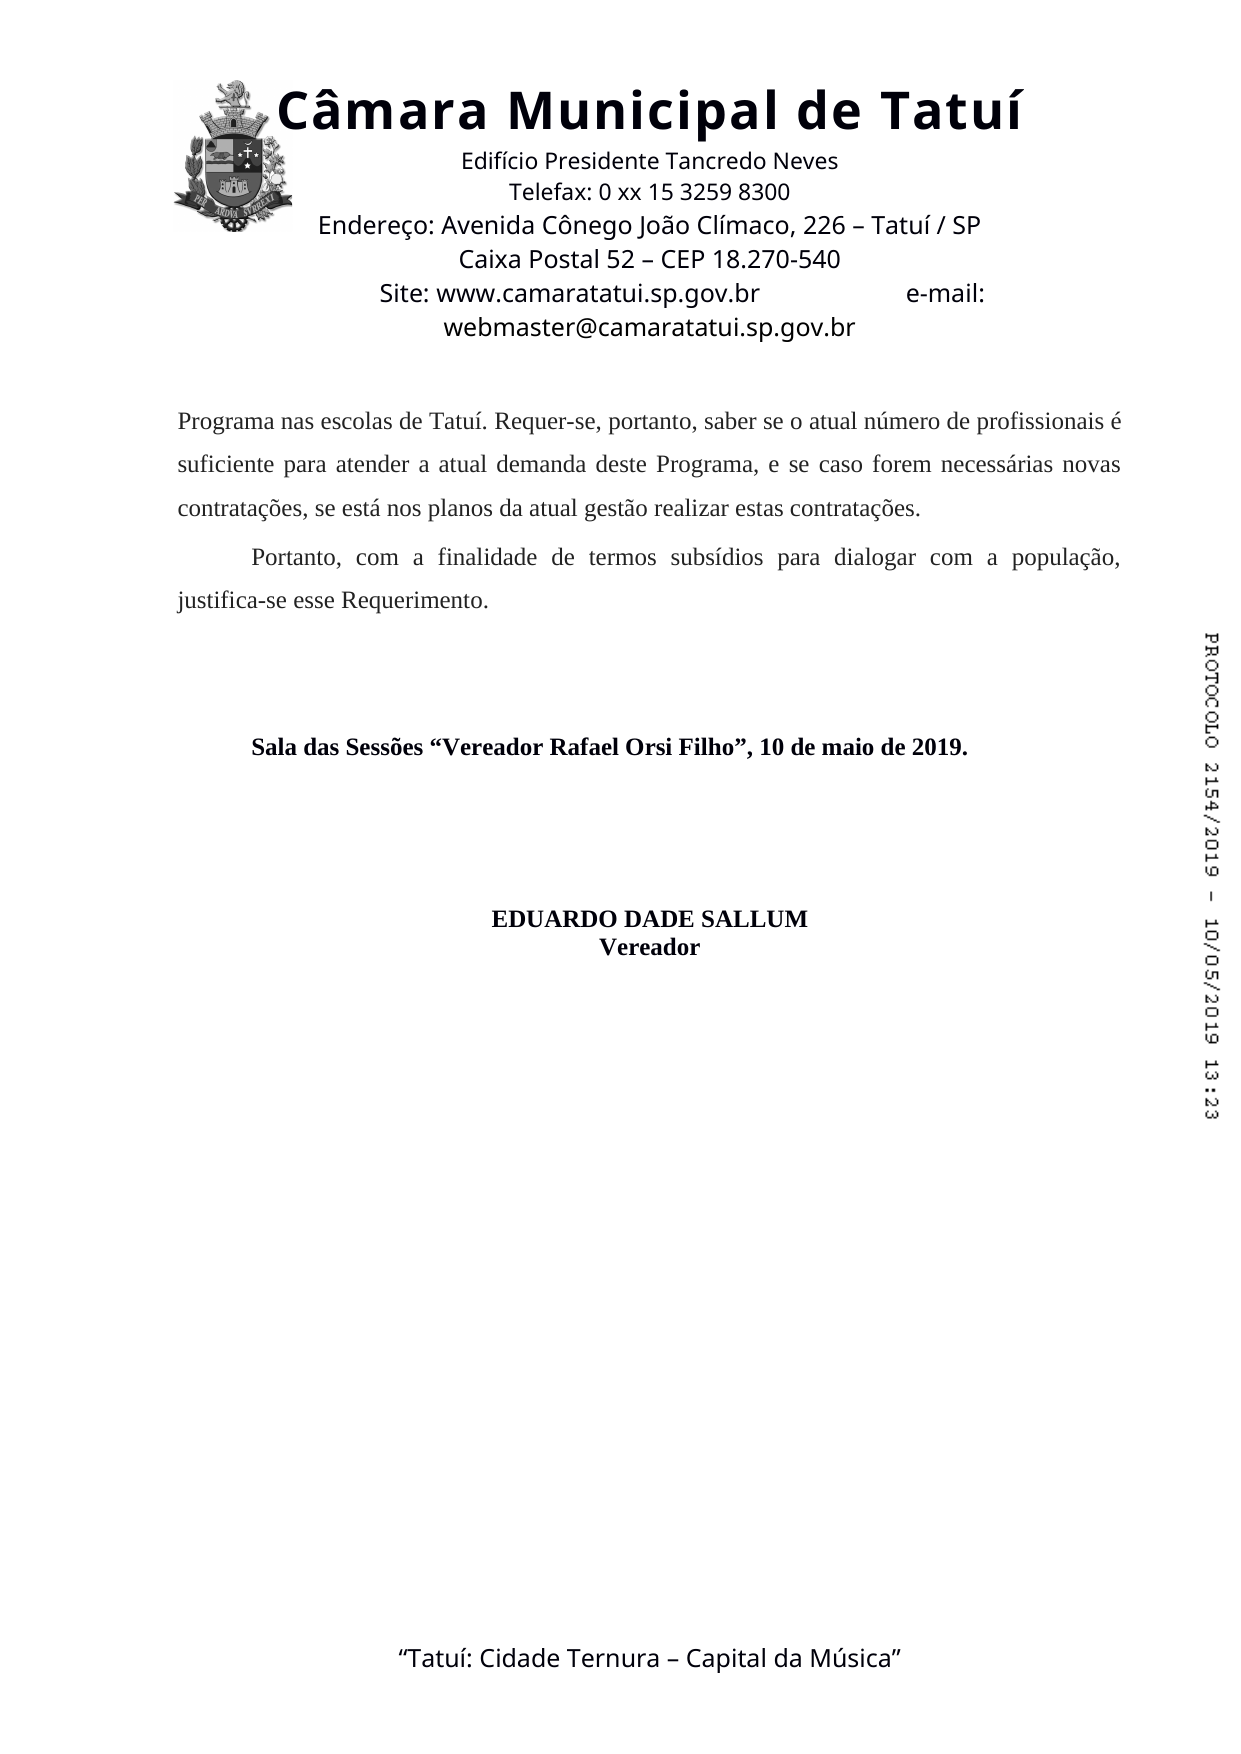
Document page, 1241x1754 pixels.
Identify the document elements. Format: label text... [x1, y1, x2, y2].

picture [1177, 629, 1241, 1125]
text Portanto, com a finalidade de termos subsídios para dialogar com a população, justifica-se esse Requerimento. [177, 542, 1122, 613]
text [177, 406, 1122, 521]
text Sala das Sessões “Vereador Rafael Orsi Filho”, 10 de maio de 2019. [251, 732, 1122, 761]
